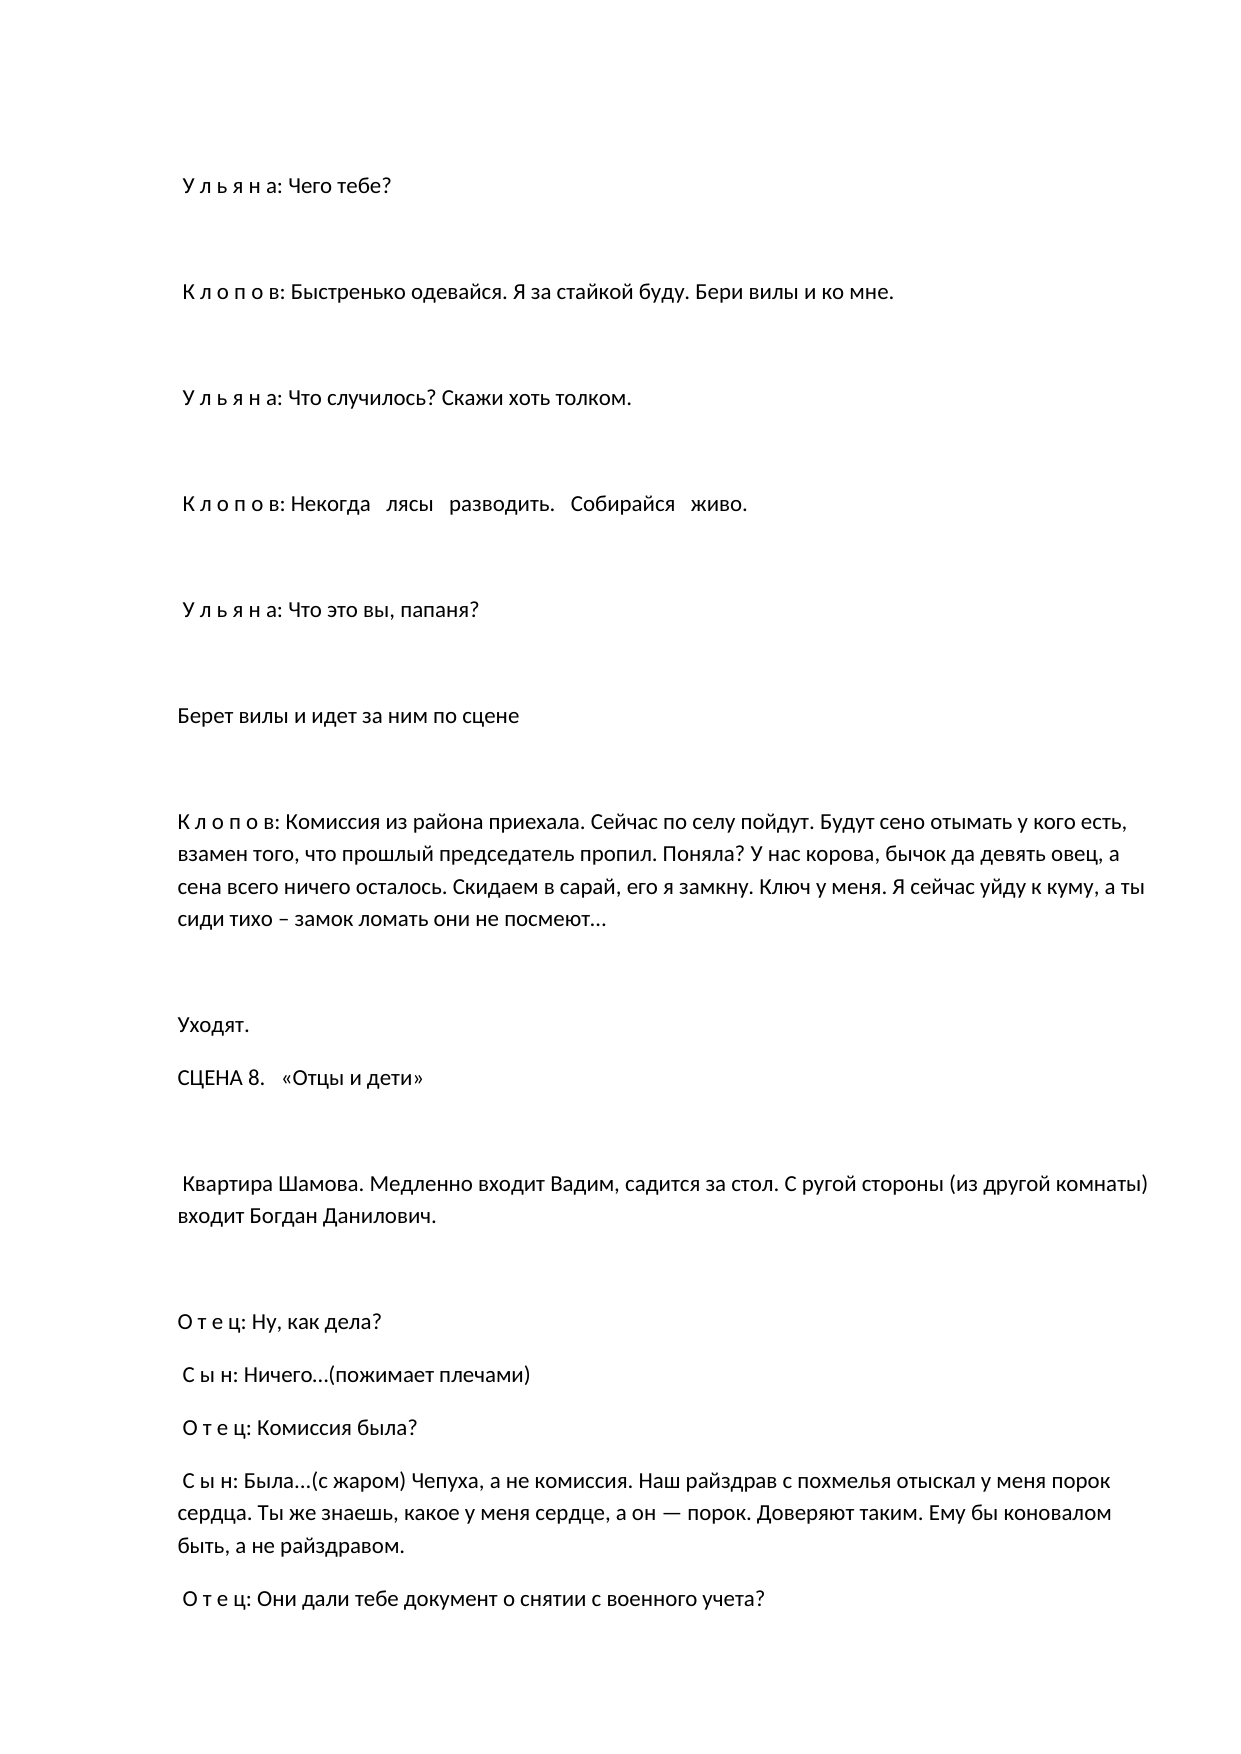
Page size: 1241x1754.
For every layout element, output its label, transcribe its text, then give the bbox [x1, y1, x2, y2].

text СЦЕНА 8. «Отцы и дети» [177, 1063, 1152, 1091]
text Квартира Шамова. Медленно входит Вадим, садится за стол. С ругой стороны (из другой комнаты) входит Богдан Данилович. [177, 1169, 1152, 1229]
text К л о п о в: Быстренько одевайся. Я за стайкой буду. Бери вилы и ко мне. [177, 277, 1152, 305]
text У л ь я н а: Что случилось? Скажи хоть толком. [177, 383, 1152, 411]
text С ы н: Была...(с жаром) Чепуха, а не комиссия. Наш райздрав с похмелья отыскал у меня порок сердца. Ты же знаешь, какое у меня сердце, а он — порок. Доверяют таким. Ему бы коновалом быть, а не райздравом. [177, 1466, 1152, 1559]
text О т е ц: Они дали тебе документ о снятии с военного учета? [177, 1584, 1152, 1612]
text К л о п о в: Некогда лясы разводить. Собирайся живо. [177, 489, 1152, 517]
text С ы н: Ничего…(пожимает плечами) [177, 1360, 1152, 1388]
text У л ь я н а: Чего тебе? [177, 171, 1152, 199]
text У л ь я н а: Что это вы, папаня? [177, 595, 1152, 623]
text Уходят. [177, 1010, 1152, 1038]
text Берет вилы и идет за ним по сцене [177, 701, 1152, 729]
text О т е ц: Комиссия была? [177, 1413, 1152, 1441]
text К л о п о в: Комиссия из района приехала. Сейчас по селу пойдут. Будут сено отымать у кого есть, взамен того, что прошлый председатель пропил. Поняла? У нас корова, бычок да девять овец, а сена всего ничего оста­лось. Скидаем в сарай, его я замкну. Ключ у меня. Я сейчас уйду к куму, а ты сиди тихо – замок ломать они не посмеют… [177, 807, 1152, 932]
text О т е ц: Ну, как дела? [177, 1307, 1152, 1335]
